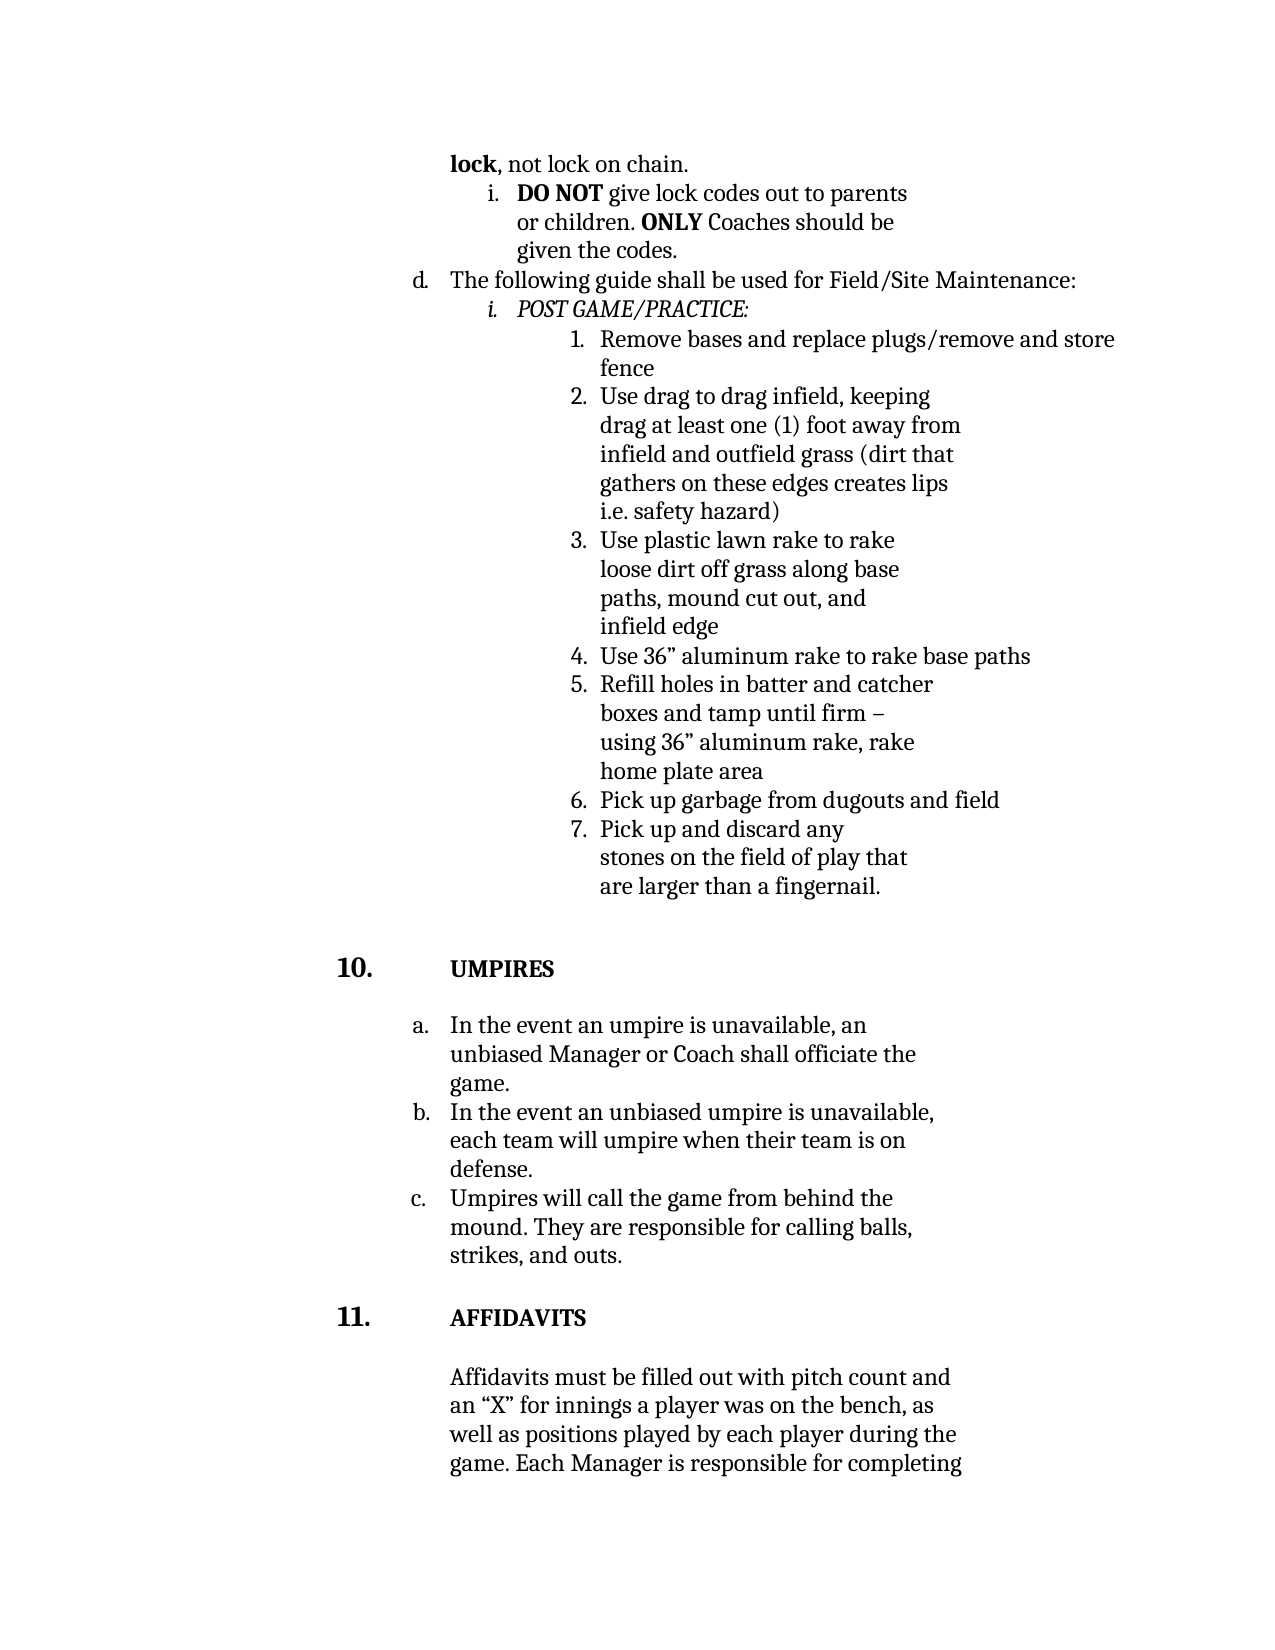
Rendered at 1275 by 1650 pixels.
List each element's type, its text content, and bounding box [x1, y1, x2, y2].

list Umpires will call the game from behind the mound. They are responsible for calling balls, strikes, and outs. [411, 1184, 969, 1270]
list Use 36” aluminum rake to rake base paths [571, 641, 1125, 670]
list DO NOT give lock codes out to parents or children. ONLY Coaches should be given the codes. [487, 179, 927, 265]
list Use plastic lawn rake to rake loose dirt off grass along base paths, mound cut out, and infield edge [571, 526, 921, 641]
list In the event an unbiased umpire is unavailable, each team will umpire when their team is on defense. [412, 1097, 966, 1184]
list POST GAME/PRACTICE: [487, 294, 1125, 324]
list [412, 150, 960, 179]
subtitle UMPIRES [337, 952, 1125, 985]
list Refill holes in batter and catcher boxes and tamp until firm – using 36” aluminum rake, rake home plate area [571, 670, 938, 785]
list Pick up and discard any stones on the field of play that are larger than a fingernail. [571, 814, 913, 901]
list Pick up garbage from dugouts and field [571, 785, 1125, 814]
list Remove bases and replace plugs/remove and store fence [571, 324, 1125, 382]
list Use drag to drag infield, keeping drag at least one (1) foot away from infield and outfield grass (dirt that gathers on these edges creates lips i.e. safety hazard) [571, 382, 967, 526]
subtitle AFFIDAVITS [337, 1300, 1125, 1333]
list The following guide shall be used for Field/Site Maintenance: [412, 265, 1125, 294]
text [450, 1363, 976, 1478]
list In the event an umpire is unavailable, an unbiased Manager or Coach shall officiate the game. [412, 1011, 940, 1097]
